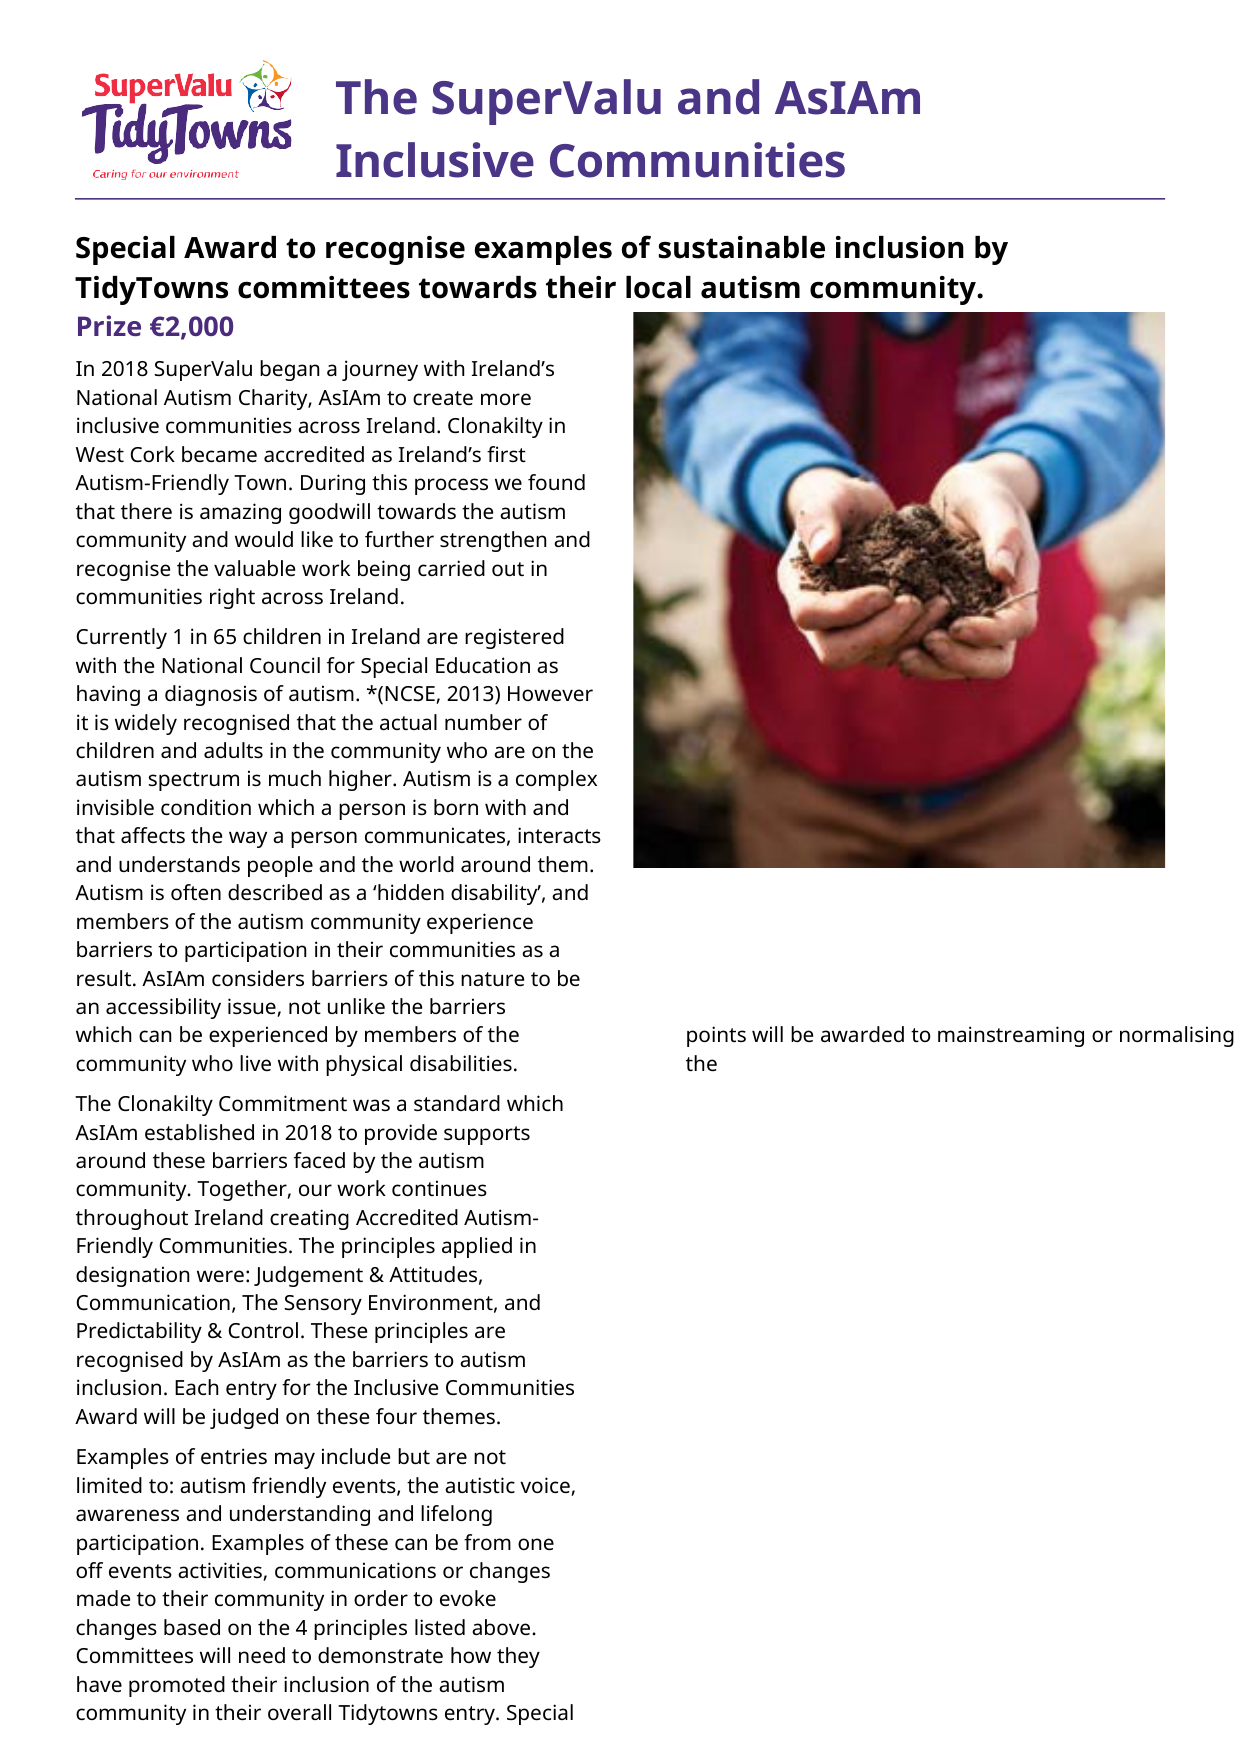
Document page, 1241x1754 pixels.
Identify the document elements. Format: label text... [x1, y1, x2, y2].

text In 2018 SuperValu began a journey with Ireland’s National Autism Charity, AsIAm to create more inclusive communities across Ireland. Clonakilty in West Cork became accredited as Ireland’s first Autism-Friendly Town. During this process we found that there is amazing goodwill towards the autism community and would like to further strengthen and recognise the valuable work being carried out in communities right across Ireland. [75, 354, 596, 611]
text Examples of entries may include but are not limited to: autism friendly events, the autistic voice, awareness and understanding and lifelong participation. Examples of these can be from one off events activities, communications or changes made to their community in order to evoke changes based on the 4 principles listed above. Committees will need to demonstrate how they have promoted their inclusion of the autism [75, 1442, 577, 1698]
text community in their overall Tidytowns entry. Special points will be awarded to mainstreaming or normalising the [75, 1698, 605, 1727]
text Currently 1 in 65 children in Ireland are registered with the National Council for Special Education as having a diagnosis of autism. *(NCSE, 2013) However it is widely recognised that the actual number of children and adults in the community who are on the autism spectrum is much higher. Autism is a complex invisible condition which a person is born with and that affects the way a person communicates, interacts and understands people and the world around them. Autism is often described as a ‘hidden disability’, and members of the autism community experience barriers to participation in their communities as a result. AsIAm considers barriers of this nature to be an accessibility issue, not unlike the barriers [75, 622, 602, 1021]
text Special Award to recognise examples of sustainable inclusion by TidyTowns committees towards their local autism community. [75, 228, 1082, 307]
text community in their overall Tidytowns entry. Special points will be awarded to mainstreaming or normalising the [685, 1021, 1239, 1077]
picture [81, 60, 292, 180]
text which can be experienced by members of the community who live with physical disabilities. [75, 1021, 607, 1077]
picture [633, 312, 1166, 868]
text The Clonakilty Commitment was a standard which AsIAm established in 2018 to provide supports around these barriers faced by the autism community. Together, our work continues throughout Ireland creating Accredited Autism-Friendly Communities. The principles applied in designation were: Judgement & Attitudes, Communication, The Sensory Environment, and Predictability & Control. These principles are recognised by AsIAm as the barriers to autism inclusion. Each entry for the Inclusive Communities Award will be judged on these four themes. [75, 1089, 593, 1430]
subtitle Prize €2,000 [75, 307, 1240, 344]
